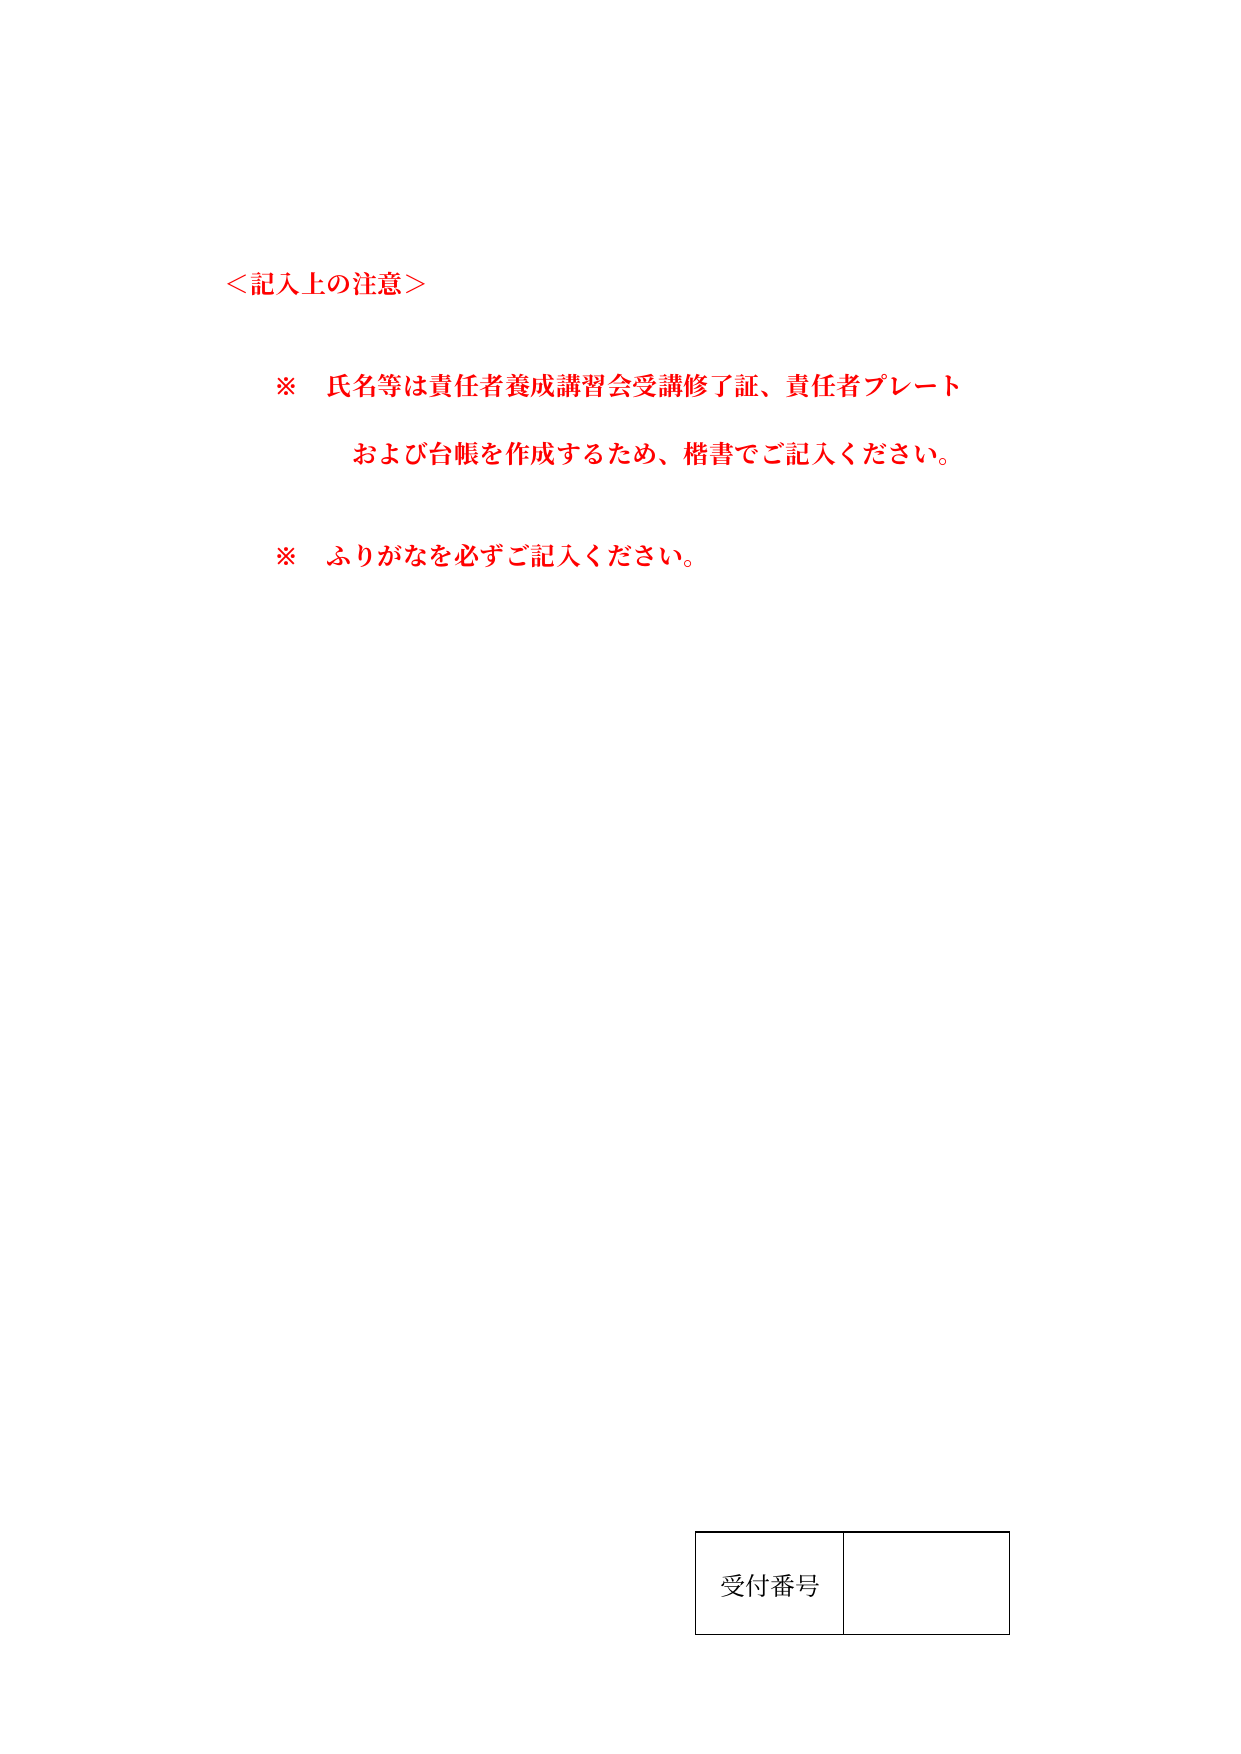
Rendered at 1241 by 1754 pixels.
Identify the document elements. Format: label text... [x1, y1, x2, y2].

text および台帳を作成するため、楷書でご記入ください。 [219, 418, 1118, 486]
text ＜記入上の注意＞ [122, 249, 1118, 317]
list 氏名等は責任者養成講習会受講修了証、責任者プレート [276, 351, 1118, 418]
list ふりがなを必ずご記入ください。 [276, 520, 1118, 588]
table_header 受付番号 [696, 1533, 843, 1634]
table_header [844, 1533, 1009, 1634]
